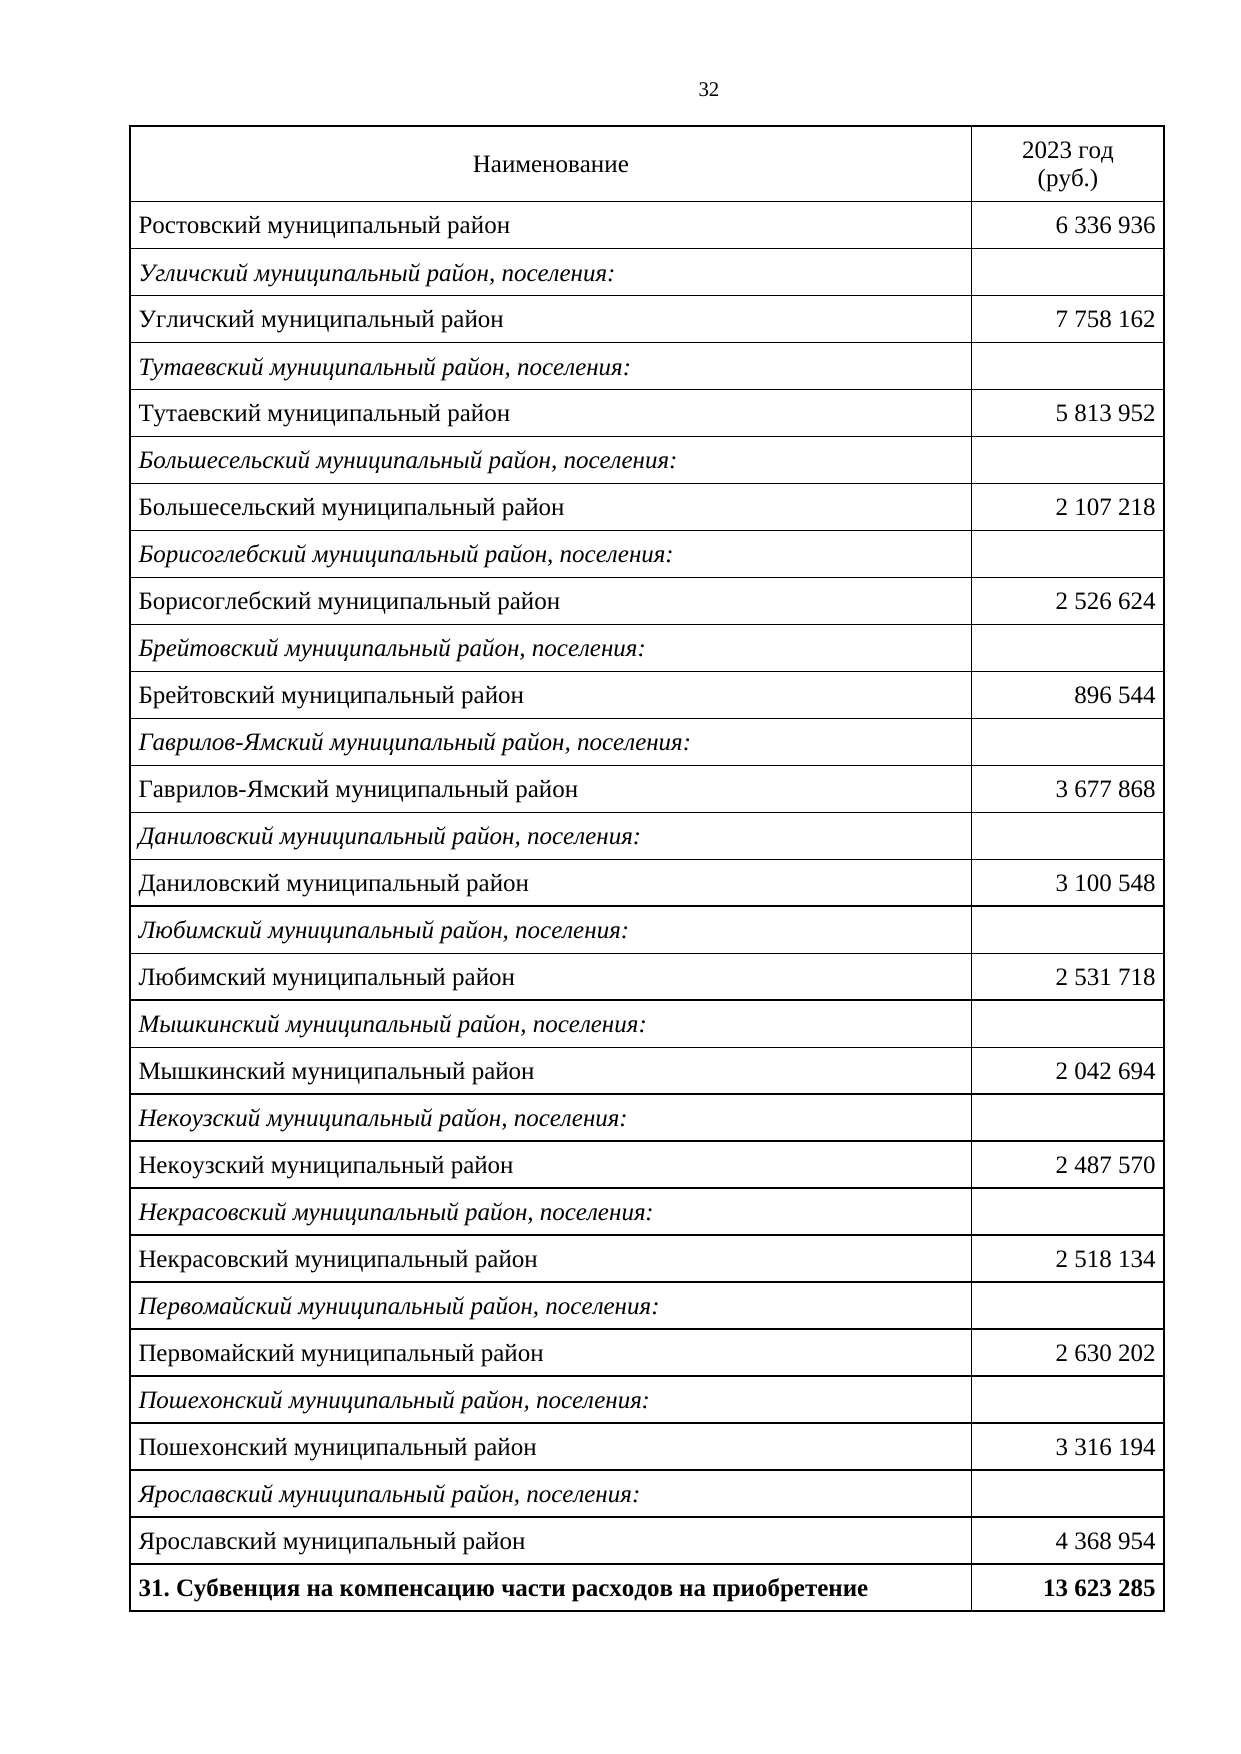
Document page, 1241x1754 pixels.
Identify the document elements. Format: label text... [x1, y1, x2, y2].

table_cell Ростовский муниципальный район [131, 202, 971, 248]
table_cell [972, 719, 1163, 764]
table_cell Пошехонский муниципальный район [131, 1424, 971, 1469]
table_cell [972, 907, 1163, 952]
table_cell Борисоглебский муниципальный район [131, 578, 971, 623]
table_cell Брейтовский муниципальный район [131, 672, 971, 717]
table_cell Даниловский муниципальный район [131, 860, 971, 905]
table_cell Борисоглебский муниципальный район, поселения: [131, 531, 971, 577]
table_cell Ярославский муниципальный район, поселения: [131, 1471, 971, 1516]
table_cell Тутаевский муниципальный район, поселения: [131, 343, 971, 389]
table_cell Угличский муниципальный район, поселения: [131, 249, 971, 295]
table_cell Пошехонский муниципальный район, поселения: [131, 1377, 971, 1422]
table_header [972, 127, 1163, 201]
table_cell [972, 1001, 1163, 1046]
table_cell [972, 813, 1163, 858]
table_cell 2 487 570 [972, 1142, 1163, 1187]
table_cell 3 677 868 [972, 766, 1163, 811]
table_cell Даниловский муниципальный район, поселения: [131, 813, 971, 858]
table_cell Первомайский муниципальный район [131, 1330, 971, 1375]
table_cell [972, 1377, 1163, 1422]
table_cell 6 336 936 [972, 202, 1163, 248]
table_cell Некоузский муниципальный район [131, 1142, 971, 1187]
table_cell 7 758 162 [972, 296, 1163, 342]
table_cell Некоузский муниципальный район, поселения: [131, 1095, 971, 1140]
table_cell 2 042 694 [972, 1048, 1163, 1093]
table_cell Некрасовский муниципальный район, поселения: [131, 1189, 971, 1234]
table_cell Некрасовский муниципальный район [131, 1236, 971, 1281]
table_cell 3 100 548 [972, 860, 1163, 905]
table_cell [972, 1189, 1163, 1234]
table_cell Гаврилов-Ямский муниципальный район, поселения: [131, 719, 971, 764]
table_cell Любимский муниципальный район, поселения: [131, 907, 971, 952]
table_cell Тутаевский муниципальный район [131, 390, 971, 436]
table_cell [972, 437, 1163, 483]
table_cell Угличский муниципальный район [131, 296, 971, 342]
table_cell Первомайский муниципальный район, поселения: [131, 1283, 971, 1328]
table_cell [972, 1283, 1163, 1328]
table_cell [972, 1095, 1163, 1140]
table_cell 2 518 134 [972, 1236, 1163, 1281]
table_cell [131, 1565, 971, 1610]
table_cell 896 544 [972, 672, 1163, 717]
table_cell [972, 1471, 1163, 1516]
table_cell 2 630 202 [972, 1330, 1163, 1375]
table_cell 3 316 194 [972, 1424, 1163, 1469]
table_cell [972, 625, 1163, 671]
table_cell Брейтовский муниципальный район, поселения: [131, 625, 971, 671]
table_cell Большесельский муниципальный район [131, 484, 971, 529]
table_cell Ярославский муниципальный район [131, 1518, 971, 1563]
table_cell 5 813 952 [972, 390, 1163, 436]
table_cell 2 526 624 [972, 578, 1163, 623]
table_cell Любимский муниципальный район [131, 954, 971, 999]
table_cell 2 531 718 [972, 954, 1163, 999]
table_cell Мышкинский муниципальный район [131, 1048, 971, 1093]
table_cell Мышкинский муниципальный район, поселения: [131, 1001, 971, 1046]
table_cell [972, 343, 1163, 389]
table_header [131, 127, 971, 201]
table_cell 2 107 218 [972, 484, 1163, 529]
table_cell [972, 249, 1163, 295]
table_cell Большесельский муниципальный район, поселения: [131, 437, 971, 483]
table_cell 13 623 285 [972, 1565, 1163, 1610]
table_cell Гаврилов-Ямский муниципальный район [131, 766, 971, 811]
table_cell [972, 531, 1163, 577]
table_cell 4 368 954 [972, 1518, 1163, 1563]
